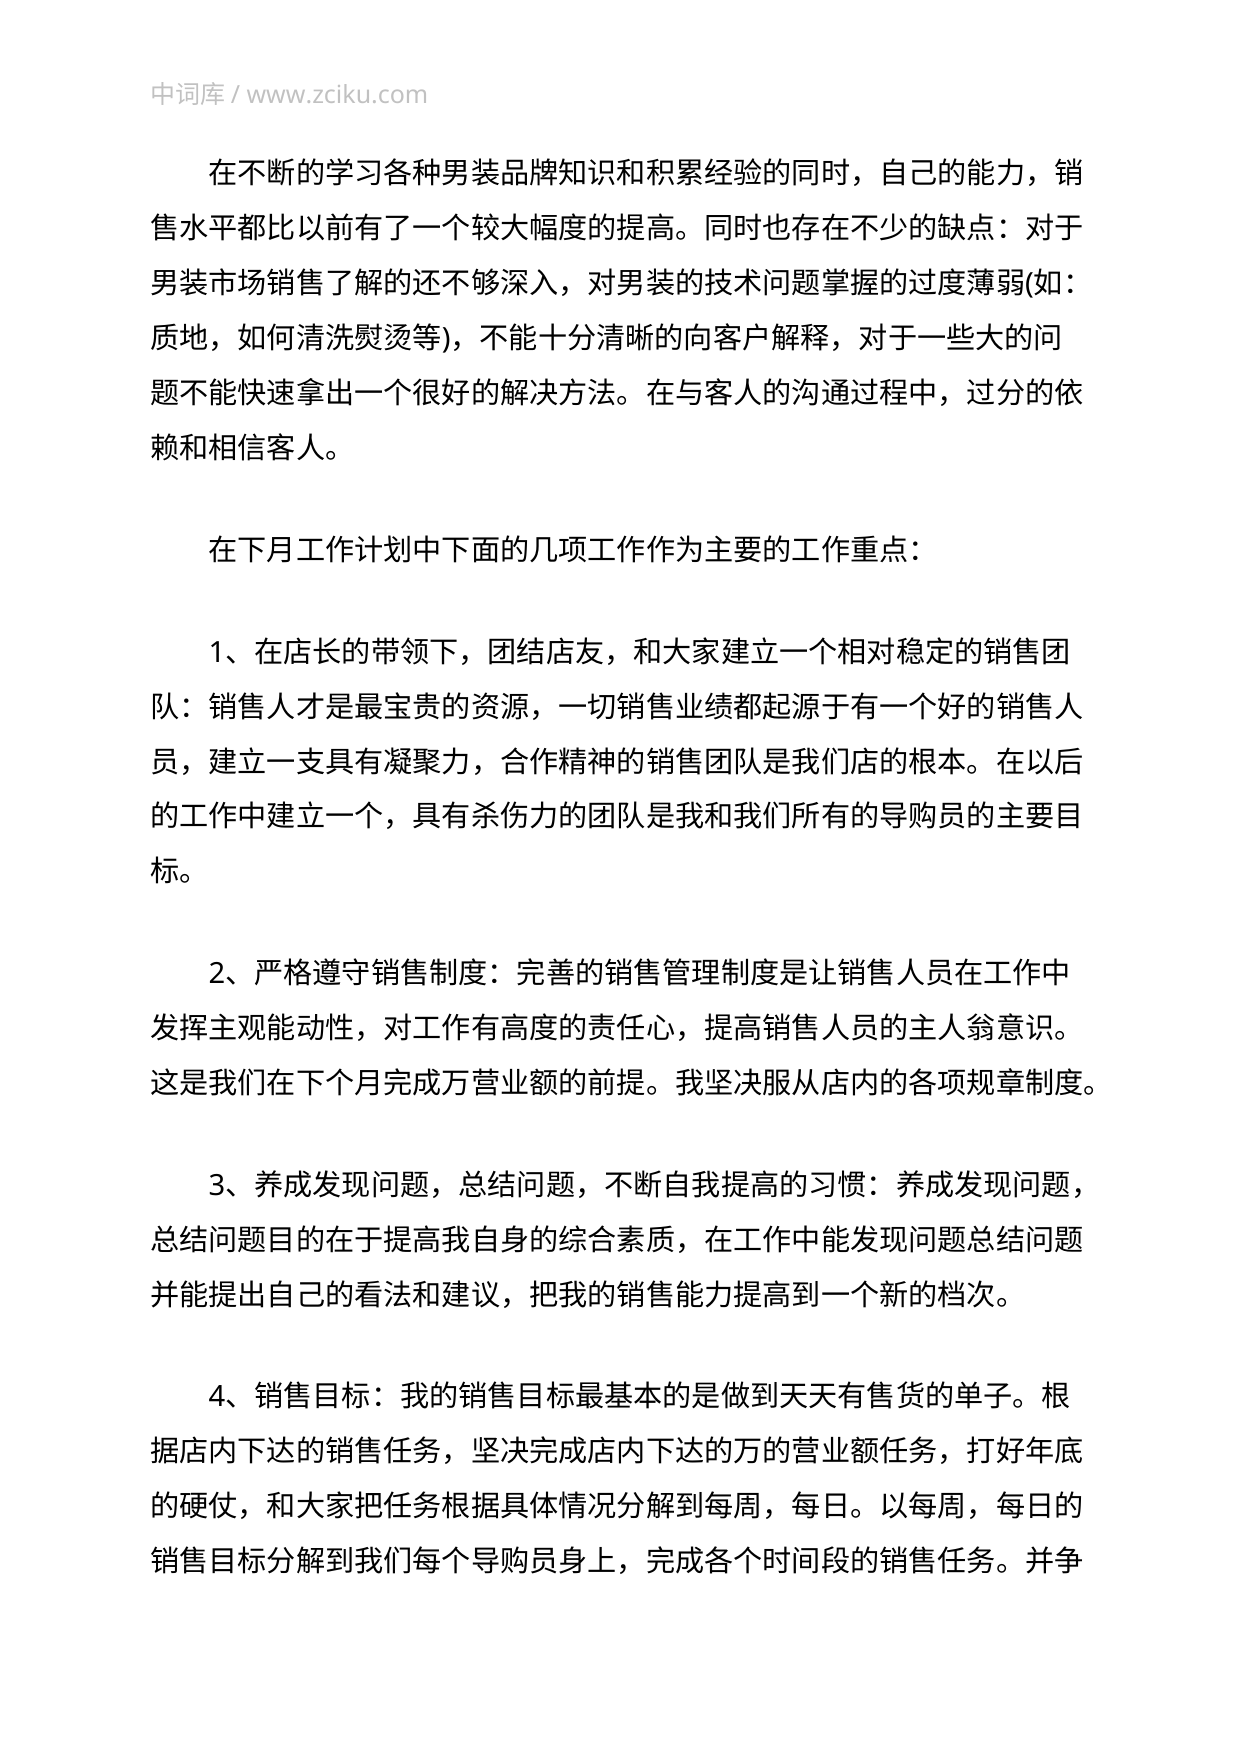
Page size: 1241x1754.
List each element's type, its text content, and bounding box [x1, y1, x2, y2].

text 3、养成发现问题，总结问题，不断自我提高的习惯：养成发现问题，总结问题目的在于提高我自身的综合素质，在工作中能发现问题总结问题并能提出自己的看法和建议，把我的销售能力提高到一个新的档次。 [150, 1161, 1090, 1313]
text 2、严格遵守销售制度：完善的销售管理制度是让销售人员在工作中发挥主观能动性，对工作有高度的责任心，提高销售人员的主人翁意识。这是我们在下个月完成万营业额的前提。我坚决服从店内的各项规章制度。 [150, 950, 1090, 1102]
text 在下月工作计划中下面的几项工作作为主要的工作重点： [150, 526, 1090, 569]
text 1、在店长的带领下，团结店友，和大家建立一个相对稳定的销售团队：销售人才是最宝贵的资源，一切销售业绩都起源于有一个好的销售人员，建立一支具有凝聚力，合作精神的销售团队是我们店的根本。在以后的工作中建立一个，具有杀伤力的团队是我和我们所有的导购员的主要目标。 [150, 628, 1090, 890]
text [150, 1373, 1090, 1580]
text 在不断的学习各种男装品牌知识和积累经验的同时，自己的能力，销售水平都比以前有了一个较大幅度的提高。同时也存在不少的缺点：对于男装市场销售了解的还不够深入，对男装的技术问题掌握的过度薄弱(如：质地，如何清洗熨烫等)，不能十分清晰的向客户解释，对于一些大的问题不能快速拿出一个很好的解决方法。在与客人的沟通过程中，过分的依赖和相信客人。 [150, 150, 1090, 467]
